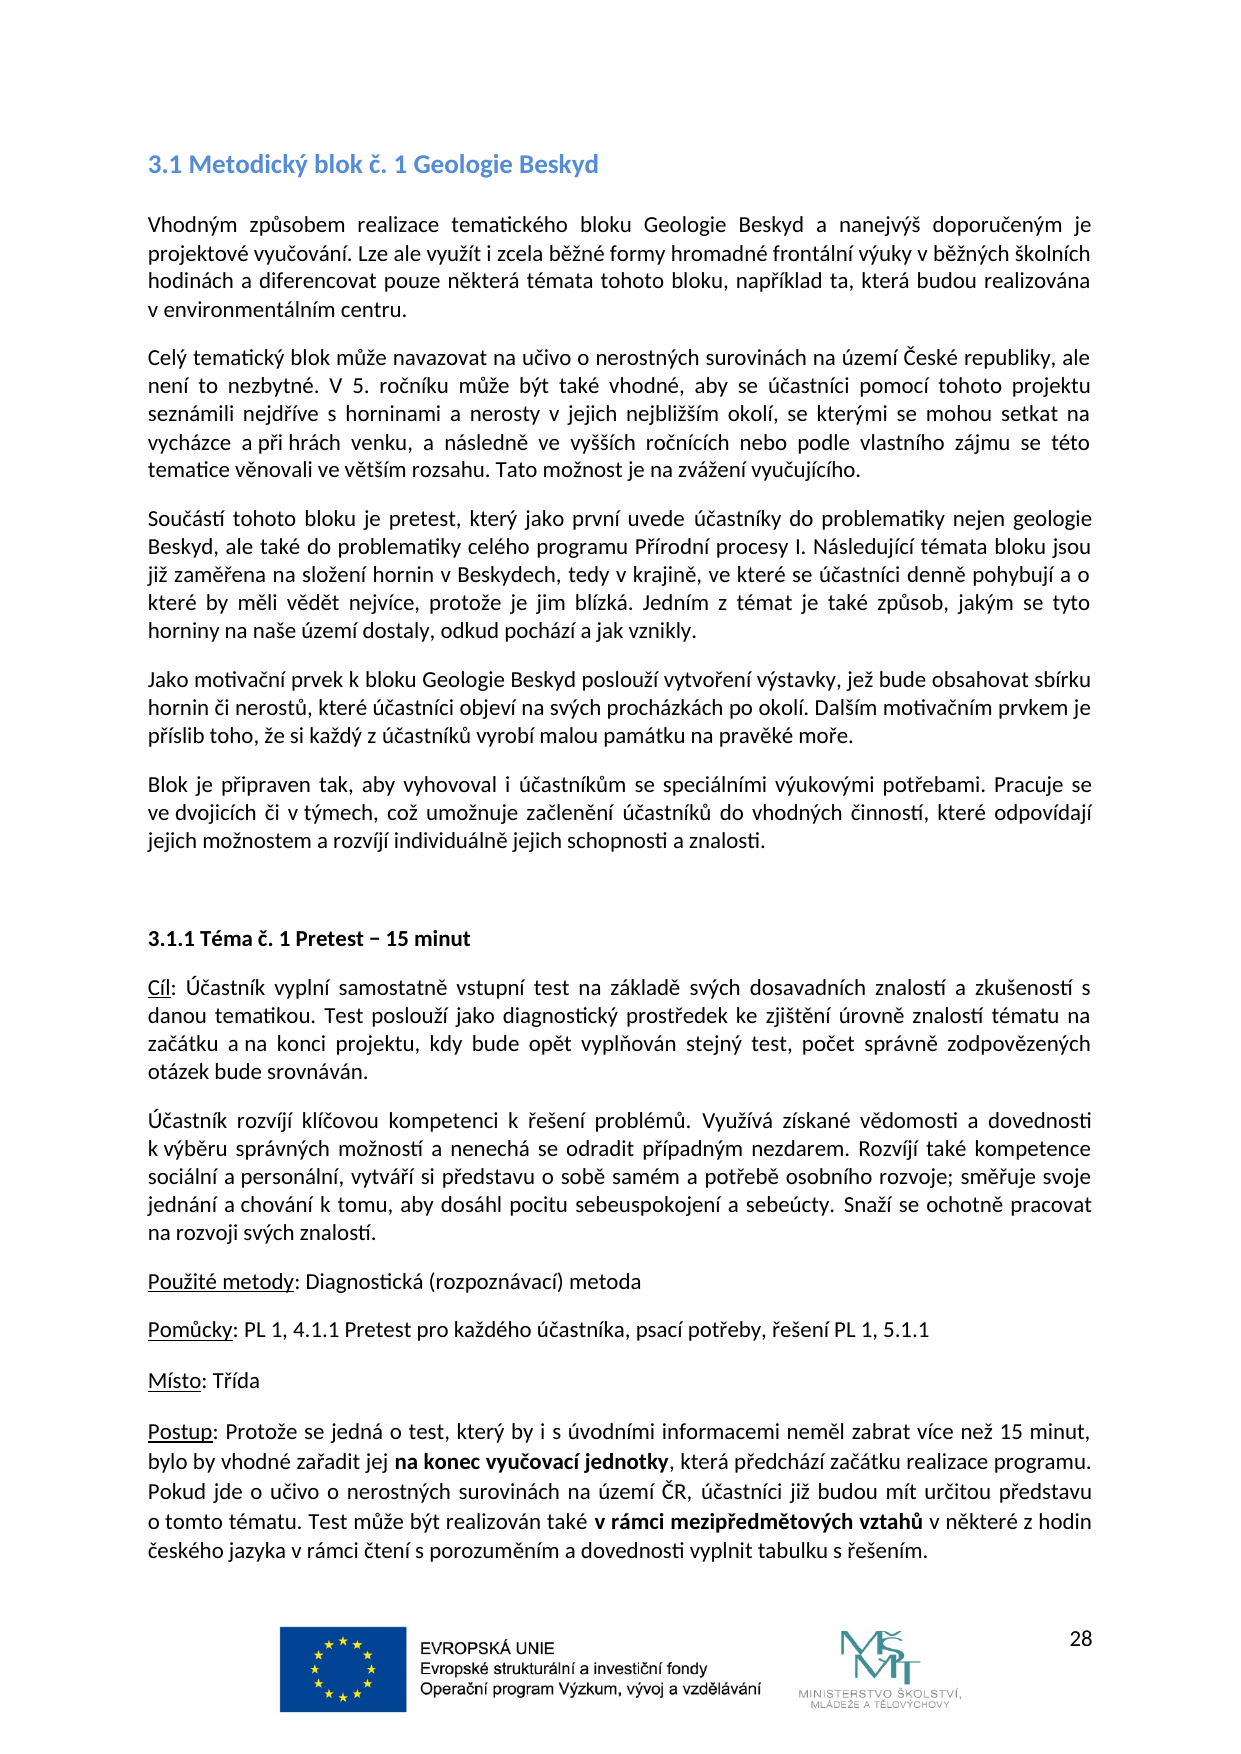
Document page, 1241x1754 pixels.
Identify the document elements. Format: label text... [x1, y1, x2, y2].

text Postup: Protože se jedná o test, který by i s úvodními informacemi neměl zabrat více než 15 minut, bylo by vhodné zařadit jej na konec vyučovací jednotky, která předchází začátku realizace programu. Pokud jde o učivo o nerostných surovinách na území ČR, účastníci již budou mít určitou představu o tomto tématu. Test může být realizován také v rámci mezipředmětových vztahů v některé z hodin českého jazyka v rámci čtení s porozuměním a dovednosti vyplnit tabulku s řešením. [148, 1417, 1092, 1565]
text Účastník rozvíjí klíčovou kompetenci k řešení problémů. Využívá získané vědomosti a dovednosti k výběru správných možností a nenechá se odradit případným nezdarem. Rozvíjí také kompetence sociální a personální, vytváří si představu o sobě samém a potřebě osobního rozvoje; směřuje svoje jednání a chování k tomu, aby dosáhl pocitu sebeuspokojení a sebeúcty. Snaží se ochotně pracovat na rozvoji svých znalostí. [148, 1106, 1092, 1246]
text 3.1.1 Téma č. 1 Pretest − 15 minut [148, 924, 1092, 952]
text Místo: Třída [148, 1366, 1092, 1394]
text Vhodným způsobem realizace tematického bloku Geologie Beskyd a nanejvýš doporučeným je projektové vyučování. Lze ale využít i zcela běžné formy hromadné frontální výuky v běžných školních hodinách a diferencovat pouze některá témata tohoto bloku, například ta, která budou realizována v environmentálním centru. [148, 211, 1092, 323]
text Pomůcky: PL 1, 4.1.1 Pretest pro každého účastníka, psací potřeby, řešení PL 1, 5.1.1 [148, 1316, 1092, 1344]
text Součástí tohoto bloku je pretest, který jako první uvede účastníky do problematiky nejen geologie Beskyd, ale také do problematiky celého programu Přírodní procesy I. Následující témata bloku jsou již zaměřena na složení hornin v Beskydech, tedy v krajině, ve které se účastníci denně pohybují a o které by měli vědět nejvíce, protože je jim blízká. Jedním z témat je také způsob, jakým se tyto horniny na naše území dostaly, odkud pochází a jak vznikly. [148, 504, 1092, 644]
picture [237, 1584, 1003, 1754]
text Blok je připraven tak, aby vyhovoval i účastníkům se speciálními výukovými potřebami. Pracuje se ve dvojicích či v týmech, což umožnuje začlenění účastníků do vhodných činností, které odpovídají jejich možnostem a rozvíjí individuálně jejich schopnosti a znalosti. [148, 770, 1092, 854]
text Jako motivační prvek k bloku Geologie Beskyd poslouží vytvoření výstavky, jež bude obsahovat sbírku hornin či nerostů, které účastníci objeví na svých procházkách po okolí. Dalším motivačním prvkem je příslib toho, že si každý z účastníků vyrobí malou památku na pravěké moře. [148, 665, 1092, 749]
subtitle 3.1 Metodický blok č. 1 Geologie Beskyd [148, 148, 1092, 181]
text Cíl: Účastník vyplní samostatně vstupní test na základě svých dosavadních znalostí a zkušeností s danou tematikou. Test poslouží jako diagnostický prostředek ke zjištění úrovně znalostí tématu na začátku a na konci projektu, kdy bude opět vyplňován stejný test, počet správně zodpovězených otázek bude srovnáván. [148, 973, 1092, 1085]
text Použité metody: Diagnostická (rozpoznávací) metoda [148, 1267, 1092, 1295]
text Celý tematický blok může navazovat na učivo o nerostných surovinách na území České republiky, ale není to nezbytné. V 5. ročníku může být také vhodné, aby se účastníci pomocí tohoto projektu seznámili nejdříve s horninami a nerosty v jejich nejbližším okolí, se kterými se mohou setkat na vycházce a při hrách venku, a následně ve vyšších ročnících nebo podle vlastního zájmu se této tematice věnovali ve větším rozsahu. Tato možnost je na zvážení vyučujícího. [148, 343, 1092, 484]
